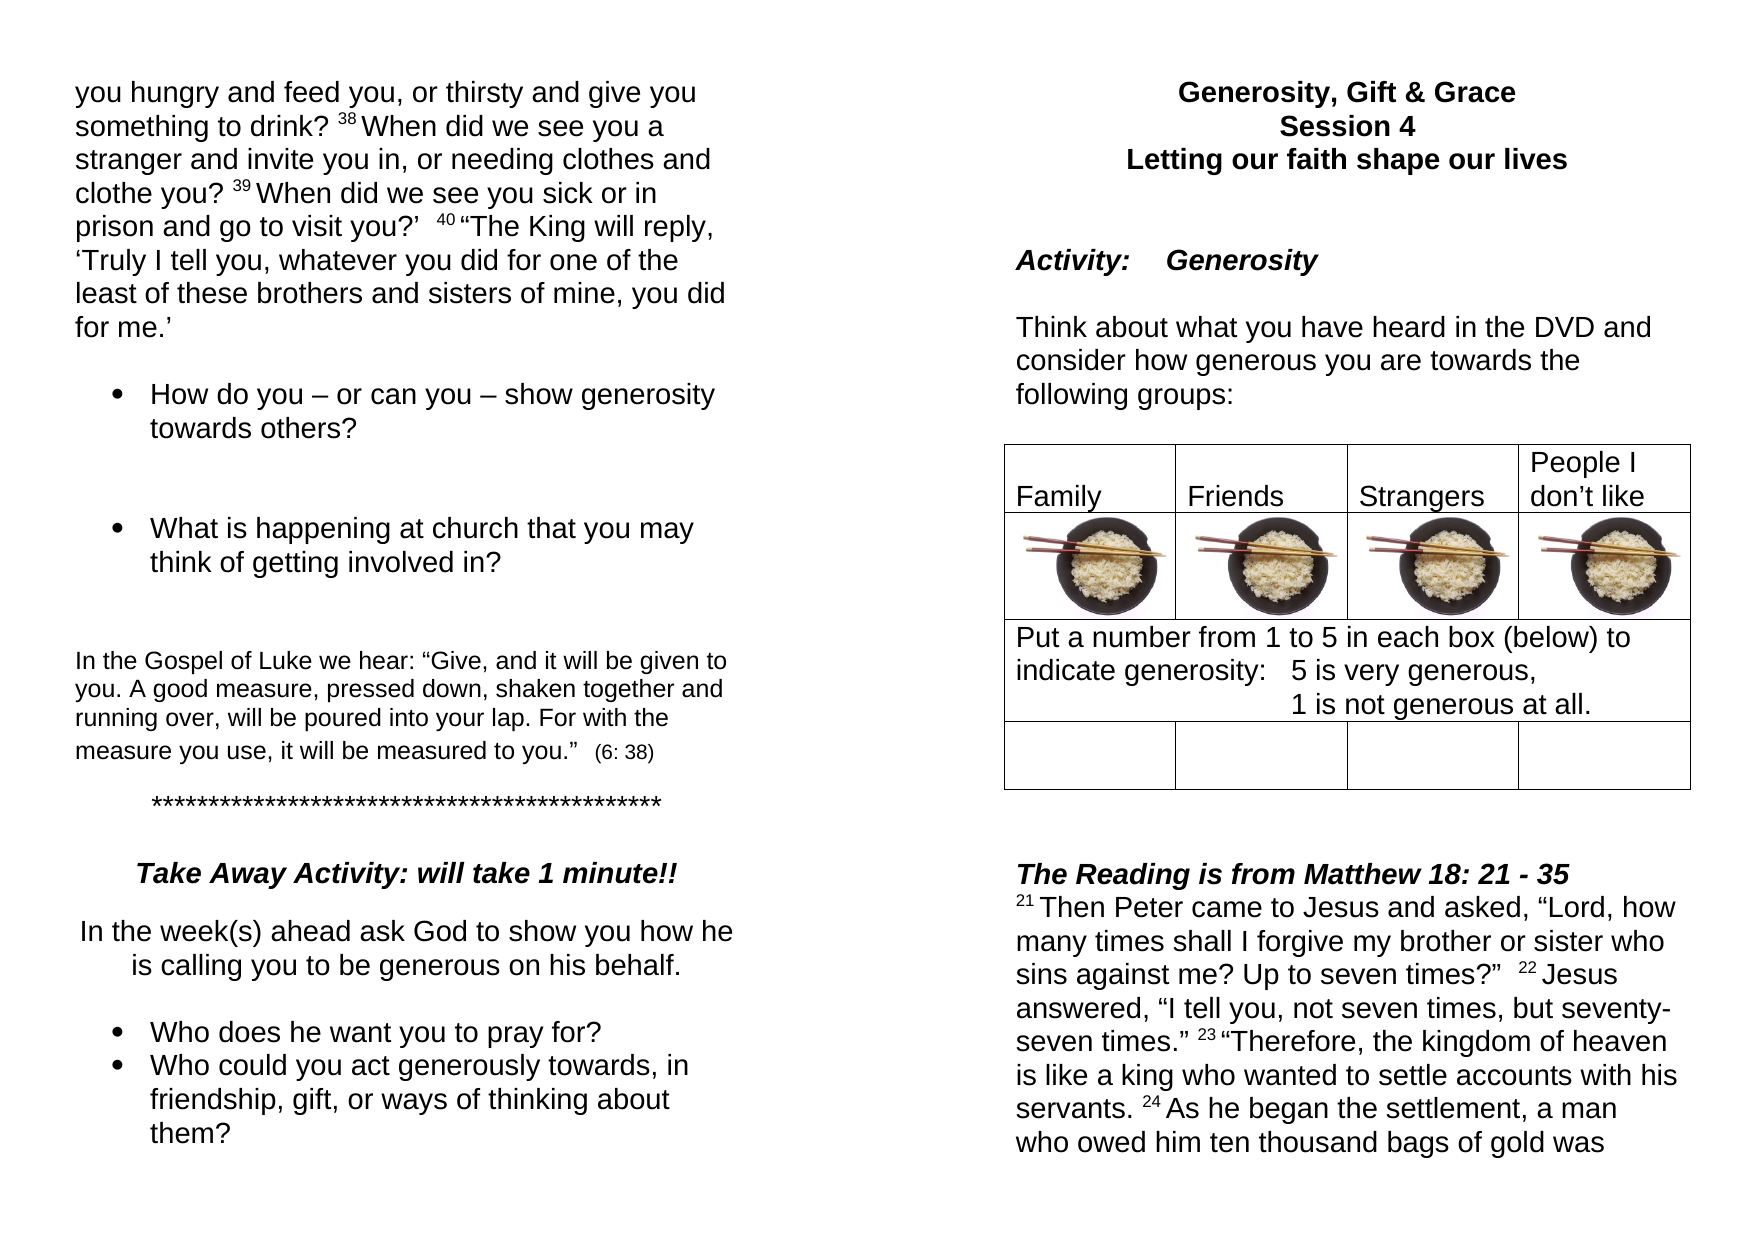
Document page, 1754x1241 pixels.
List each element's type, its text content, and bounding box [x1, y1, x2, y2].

table_cell [1348, 513, 1358, 619]
table_cell [1005, 722, 1175, 789]
table_cell [1176, 513, 1187, 619]
picture [1530, 513, 1689, 619]
text The Reading is from Matthew 18: 21 - 35 [1016, 857, 1679, 890]
text ********************************************* [75, 789, 738, 823]
text Activity: Generosity [1016, 243, 1679, 276]
table_header People I don’t like [1519, 445, 1690, 512]
text you hungry and feed you, or thirsty and give you something to drink? 38 When did we see you a stranger and invite you in, or needing clothes and clothe you? 39 When did we see you sick or in prison and go to visit you?’ 40 “The King will reply, ‘Truly I tell you, whatever you did for one of the least of these brothers and sisters of mine, you did for me.’ [75, 75, 738, 343]
table_cell [1519, 722, 1690, 789]
text Take Away Activity: will take 1 minute!! [75, 856, 738, 890]
list Who does he want you to pray for? [112, 1014, 738, 1048]
text Session 4 [1016, 108, 1679, 142]
table_header Strangers [1348, 445, 1518, 512]
text Think about what you have heard in the DVD and consider how generous you are towards the following groups: [1016, 310, 1679, 410]
text Generosity, Gift & Grace [1016, 75, 1679, 108]
text Letting our faith shape our lives [1016, 142, 1679, 176]
text In the Gospel of Luke we hear: “Give, and it will be given to you. A good measure, pressed down, shaken together and running over, will be poured into your lap. For with the measure you use, it will be measured to you.” (6: 38) [75, 646, 738, 765]
table_header Family [1005, 445, 1175, 512]
table_cell Put a number from 1 to 5 in each box (below) to indicate generosity: 5 is very generous, 1 is not generous at all. [1005, 620, 1690, 721]
list Who could you act generously towards, in friendship, gift, or ways of thinking about them? [112, 1048, 738, 1149]
table_cell [1348, 722, 1518, 789]
table_header Friends [1176, 445, 1347, 512]
picture [1015, 513, 1175, 619]
list How do you – or can you – show generosity towards others? [112, 377, 738, 444]
table_cell [1519, 513, 1530, 619]
table_cell [1005, 513, 1015, 619]
picture [1187, 513, 1346, 619]
text In the week(s) ahead ask God to show you how he is calling you to be generous on his behalf. [75, 914, 738, 981]
table_cell [1176, 722, 1347, 789]
picture [1358, 513, 1518, 619]
list What is happening at church that you may think of getting involved in? [112, 511, 738, 578]
